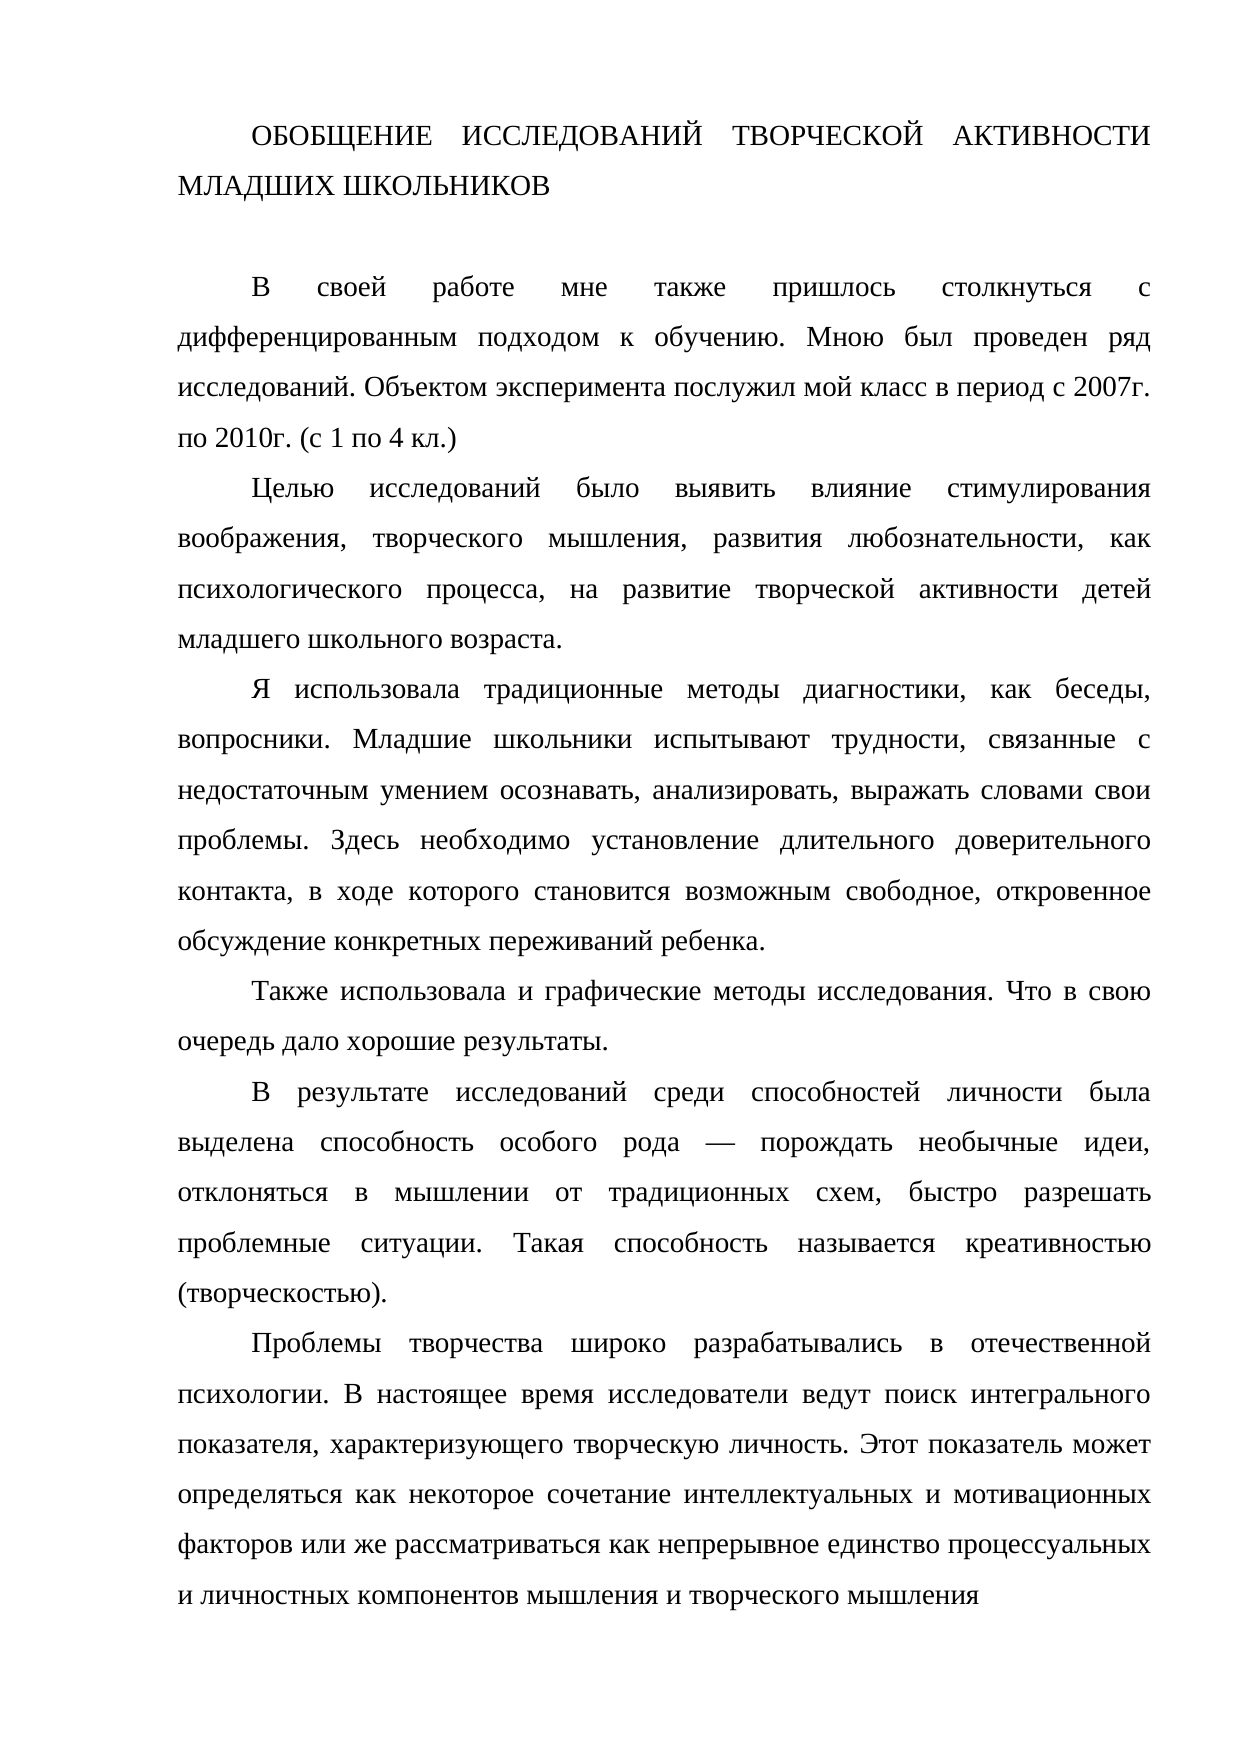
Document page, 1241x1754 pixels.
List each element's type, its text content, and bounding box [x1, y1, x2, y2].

text В результате исследований среди способностей личности была выделена способность особого рода — порождать необычные идеи, отклоняться в мышлении от традиционных схем, быстро разрешать проблемные ситуации. Такая способность называется креативностью (творческостью). [177, 1074, 1152, 1309]
text Целью исследований было выявить влияние стимулирования воображения, творческого мышления, развития любознательности, как психологического процесса, на развитие творческой активности детей младшего школьного возраста. [177, 470, 1152, 655]
text Я использовала традиционные методы диагностики, как беседы, вопросники. Младшие школьники испытывают трудности, связанные с недостаточным умением осознавать, анализировать, выражать словами свои проблемы. Здесь необходимо установление длительного доверительного контакта, в ходе которого становится возможным свободное, откровенное обсуждение конкретных переживаний ребенка. [177, 672, 1152, 957]
text В своей работе мне также пришлось столкнуться с дифференцированным подходом к обучению. Мною был проведен ряд исследований. Объектом эксперимента послужил мой класс в период с 2007г. по 2010г. (с 1 по 4 кл.) [177, 269, 1152, 453]
text ОБОБЩЕНИЕ ИССЛЕДОВАНИЙ ТВОРЧЕСКОЙ АКТИВНОСТИ МЛАДШИХ ШКОЛЬНИКОВ [177, 118, 1152, 202]
text Также использовала и графические методы исследования. Что в свою очередь дало хорошие результаты. [177, 973, 1152, 1057]
text Проблемы творчества широко разрабатывались в отечественной психологии. В настоящее время исследователи ведут поиск интегрального показателя, характеризующего творческую личность. Этот показатель может определяться как некоторое сочетание интеллектуальных и мотивационных факторов или же рассматриваться как непрерывное единство процессуальных и личностных компонентов мышления и творческого мышления [177, 1326, 1152, 1611]
